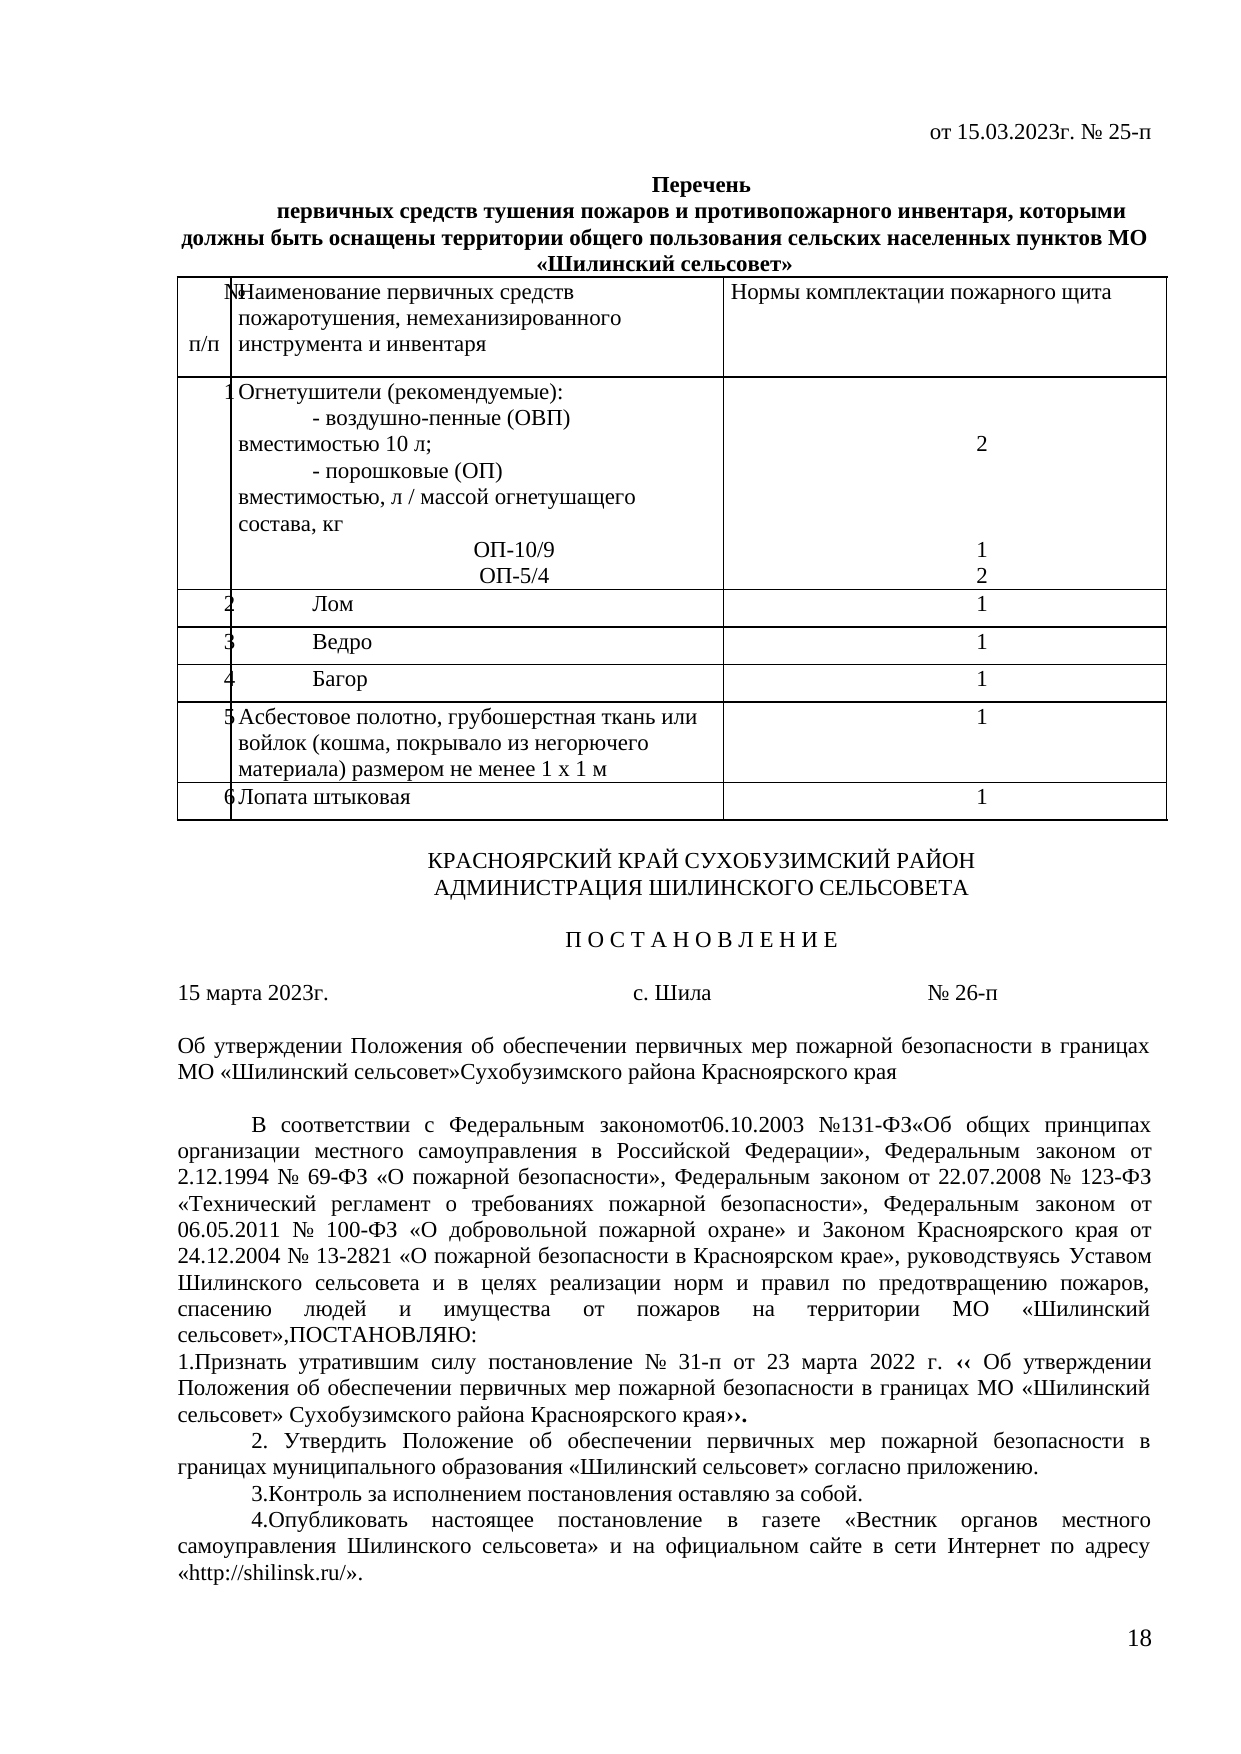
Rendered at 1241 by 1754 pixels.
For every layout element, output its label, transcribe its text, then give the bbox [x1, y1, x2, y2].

table_cell 5 [178, 703, 230, 782]
table_cell 3 [178, 628, 230, 664]
text КРАСНОЯРСКИЙ КРАЙ СУХОБУЗИМСКИЙ РАЙОН [177, 847, 1152, 873]
text от 15.03.2023г. № 25-п [177, 118, 1152, 144]
table_cell Лом [232, 590, 723, 626]
table_cell Асбестовое полотно, грубошерстная ткань или войлок (кошма, покрывало из негорючего материала) размером не менее 1 х [232, 703, 723, 782]
table_cell 2 [178, 590, 230, 626]
table_cell 1 [724, 783, 1166, 819]
text 4.Опубликовать настоящее постановление в газете «Вестник органов местного самоуправления Шилинского сельсовета» и на официальном сайте в сети Интернет по адресу «http://shilinsk.ru/». [177, 1506, 1152, 1585]
title 2. Утвердить Положение об обеспечении первичных мер пожарной безопасности в границах муниципального образования «Шилинский сельсовет» согласно приложению. [177, 1427, 1152, 1480]
table_cell 2 1 2 [724, 378, 1166, 589]
table_cell Багор [232, 665, 723, 701]
table_cell Лопата штыковая [232, 783, 723, 819]
table_header № п/п [178, 278, 230, 376]
table_cell 1 [178, 378, 230, 589]
table_cell 4 [178, 665, 230, 701]
table_cell 1 [724, 590, 1166, 626]
table_header Наименование первичных средств пожаротушения, немеханизированного инструмента и инвентаря [232, 278, 723, 376]
title В соответствии с Федеральным закономот06.10.2003 №131-ФЗ«Об общих принципах организации местного самоуправления в Российской Федерации», Федеральным законом от 2.12.1994 № 69-ФЗ «О пожарной безопасности», Федеральным законом от 22.07.2008 № 123-ФЗ «Технический регламент о требованиях пожарной безопасности», Федеральным законом от 06.05.2011 № 100-ФЗ «О добровольной пожарной охране» и Законом Красноярского края от 24.12.2004 № 13-2821 «О пожарной безопасности в Красноярском крае», руководствуясь Уставом Шилинского сельсовета и в целях реализации норм и правил по предотвращению пожаров, спасению людей и имущества от пожаров на территории МО «Шилинский сельсовет»,ПОСТАНОВЛЯЮ: [177, 1111, 1152, 1348]
text П О С Т А Н О В Л Е Н И Е [177, 926, 1152, 953]
title Об утверждении Положения об обеспечении первичных мер пожарной безопасности в границах МО «Шилинский сельсовет»Сухобузимского района Красноярского края [177, 1032, 1152, 1084]
table_cell Огнетушители (рекомендуемые): - воздушно-пенные (ОВП) вместимостью ; - порошковые (ОП) вместимостью, л / массой огнетушащего состава, кг ОП-10/9 ОП-5/4 [232, 378, 723, 589]
text АДМИНИСТРАЦИЯ ШИЛИНСКОГО СЕЛЬСОВЕТА [177, 873, 1152, 900]
table_cell Ведро [232, 628, 723, 664]
text Перечень [177, 171, 1152, 197]
table_cell 1 [724, 628, 1166, 664]
text 15 марта 2023г. с. Шила № 26-п [177, 979, 1152, 1005]
text 3.Контроль за исполнением постановления оставляю за собой. [177, 1480, 1152, 1506]
text первичных средств тушения пожаров и противопожарного инвентаря, которыми должны быть оснащены территории общего пользования сельских населенных пунктов МО «Шилинский сельсовет» [177, 197, 1152, 276]
table_header Нормы комплектации пожарного щита [724, 278, 1166, 376]
table_cell 6 [178, 783, 230, 819]
table_cell 1 [724, 665, 1166, 701]
title 1.Признать утратившим силу постановление № 31-п от 23 марта 2022 г. ‹‹ Об утверждении Положения об обеспечении первичных мер пожарной безопасности в границах МО «Шилинский сельсовет» Сухобузимского района Красноярского края››. [177, 1348, 1152, 1427]
table_cell 1 [724, 703, 1166, 782]
